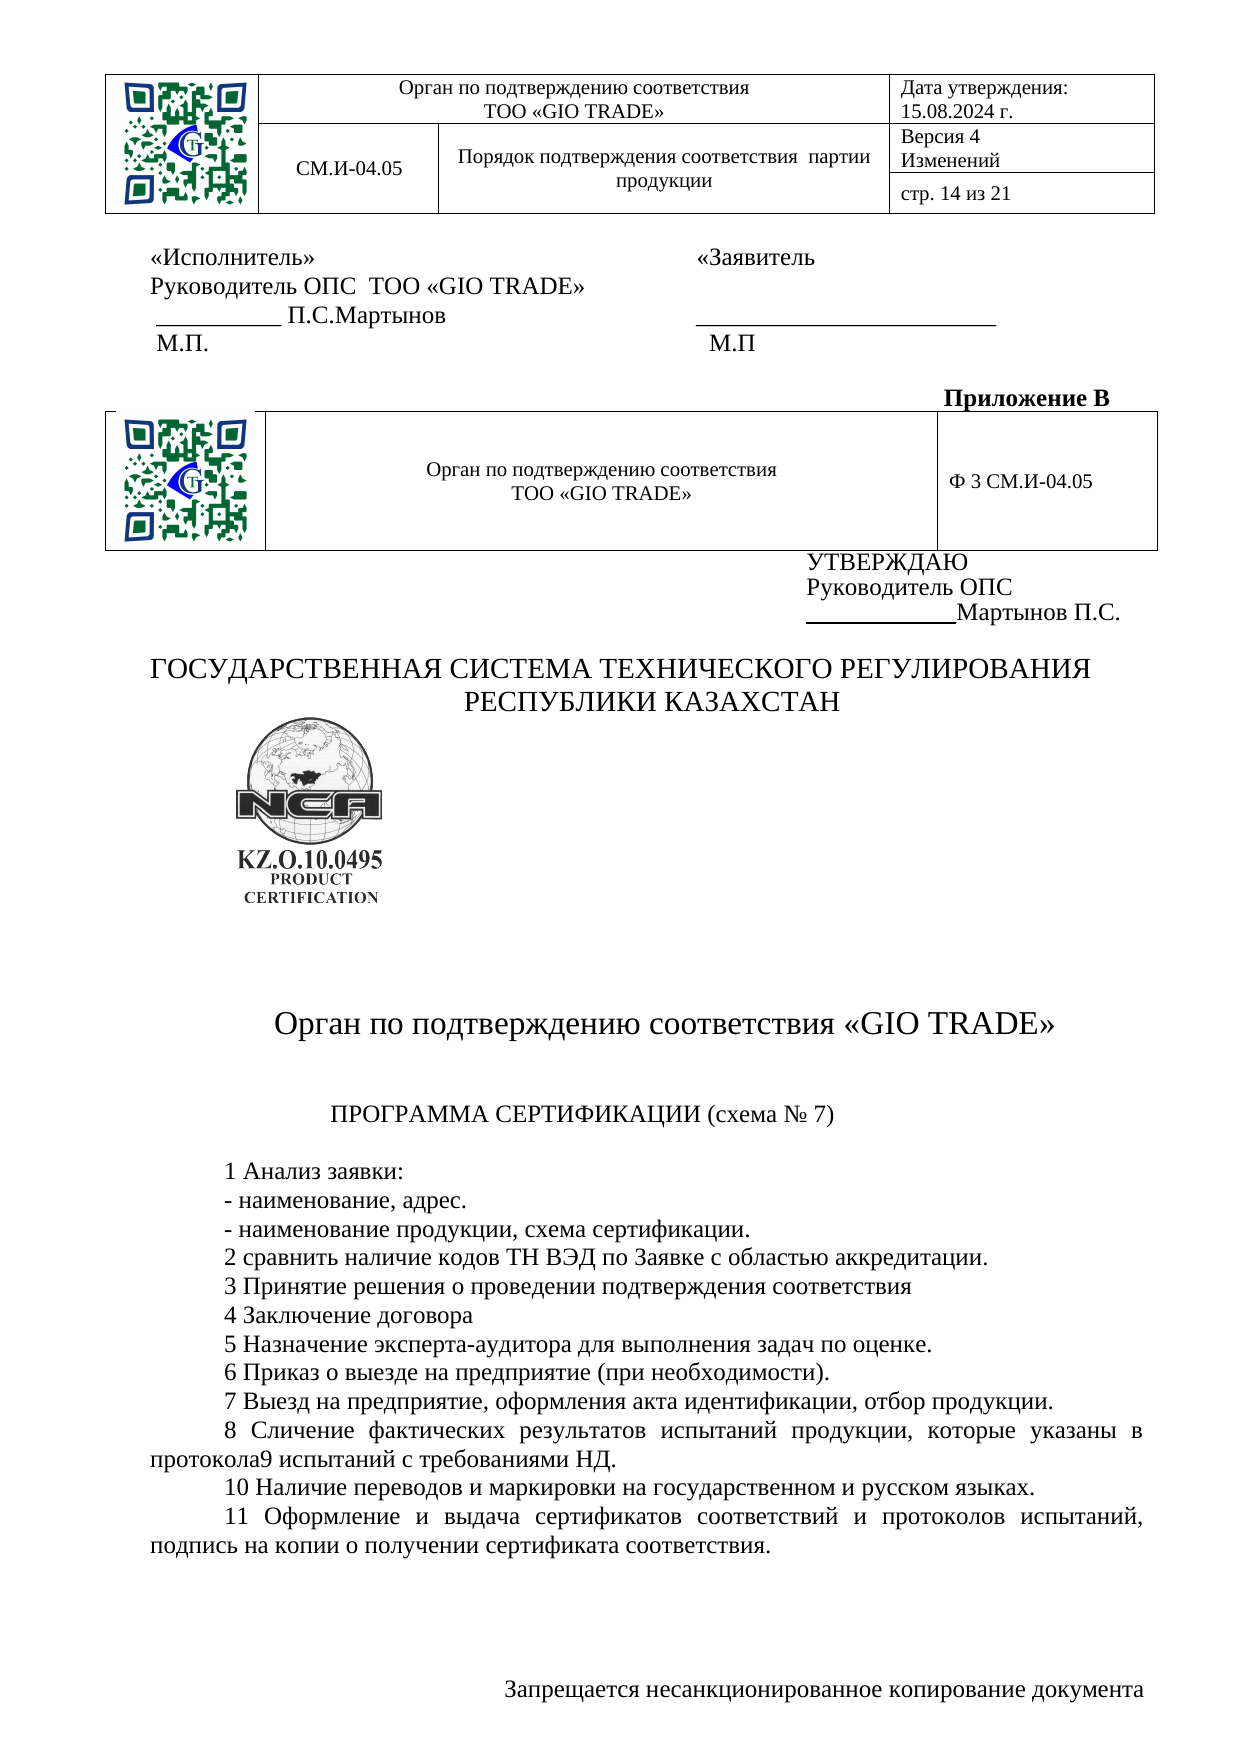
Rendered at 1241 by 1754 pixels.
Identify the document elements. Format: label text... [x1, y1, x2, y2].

text Руководитель ОПС ТОО «GIO TRADE» [150, 271, 1144, 300]
text 11 Оформление и выдача сертификатов соответствий и протоколов испытаний, подпись на копии о получении сертификата соответствия. [150, 1501, 1144, 1559]
text М.П. М.П [150, 328, 1144, 357]
picture [116, 75, 255, 213]
text 4 Заключение договора [150, 1300, 1144, 1329]
table_header Орган по подтверждению соответствия ТОО «GIO TRADE» [266, 412, 937, 550]
picture [236, 717, 382, 903]
table_header Ф 3 СМ.И-04.05 [938, 412, 1157, 550]
text ПРОГРАММА СЕРТИФИКАЦИИ (схема № 7) [150, 1099, 1144, 1127]
picture [116, 411, 255, 550]
text 6 Приказ о выезде на предприятие (при необходимости). [150, 1357, 1144, 1386]
text «Исполнитель» «Заявитель [150, 242, 1144, 271]
text - наименование продукции, схема сертификации. [150, 1214, 1144, 1242]
text 8 Сличение фактических результатов испытаний продукции, которые указаны в протокола9 испытаний с требованиями НД. [150, 1415, 1144, 1472]
text ____________Мартынов П.С. [150, 601, 1144, 626]
text Приложение В [150, 386, 1144, 411]
text РЕСПУБЛИКИ КАЗАХСТАН [150, 684, 1144, 718]
table_header [255, 412, 265, 550]
table_header [106, 412, 116, 550]
text 5 Назначение эксперта-аудитора для выполнения задач по оценке. [150, 1329, 1144, 1357]
text - наименование, адрес. [150, 1185, 1144, 1214]
text 1 Анализ заявки: [150, 1156, 1144, 1185]
text __________ П.С.Мартынов ________________________ [150, 300, 1144, 328]
text 10 Наличие переводов и маркировки на государственном и русском языках. [150, 1472, 1144, 1501]
text 3 Принятие решения о проведении подтверждения соответствия [150, 1271, 1144, 1300]
text ГОСУДАРСТВЕННАЯ СИСТЕМА ТЕХНИЧЕСКОГО РЕГУЛИРОВАНИЯ [150, 651, 1144, 684]
text 2 сравнить наличие кодов ТН ВЭД по Заявке с областью аккредитации. [150, 1242, 1144, 1271]
text УТВЕРЖДАЮ [150, 551, 1144, 576]
text Руководитель ОПС [150, 576, 1144, 601]
text Орган по подтверждению соответствия «GIO TRADE» [150, 1003, 1144, 1041]
text 7 Выезд на предприятие, оформления акта идентификации, отбор продукции. [150, 1386, 1144, 1415]
